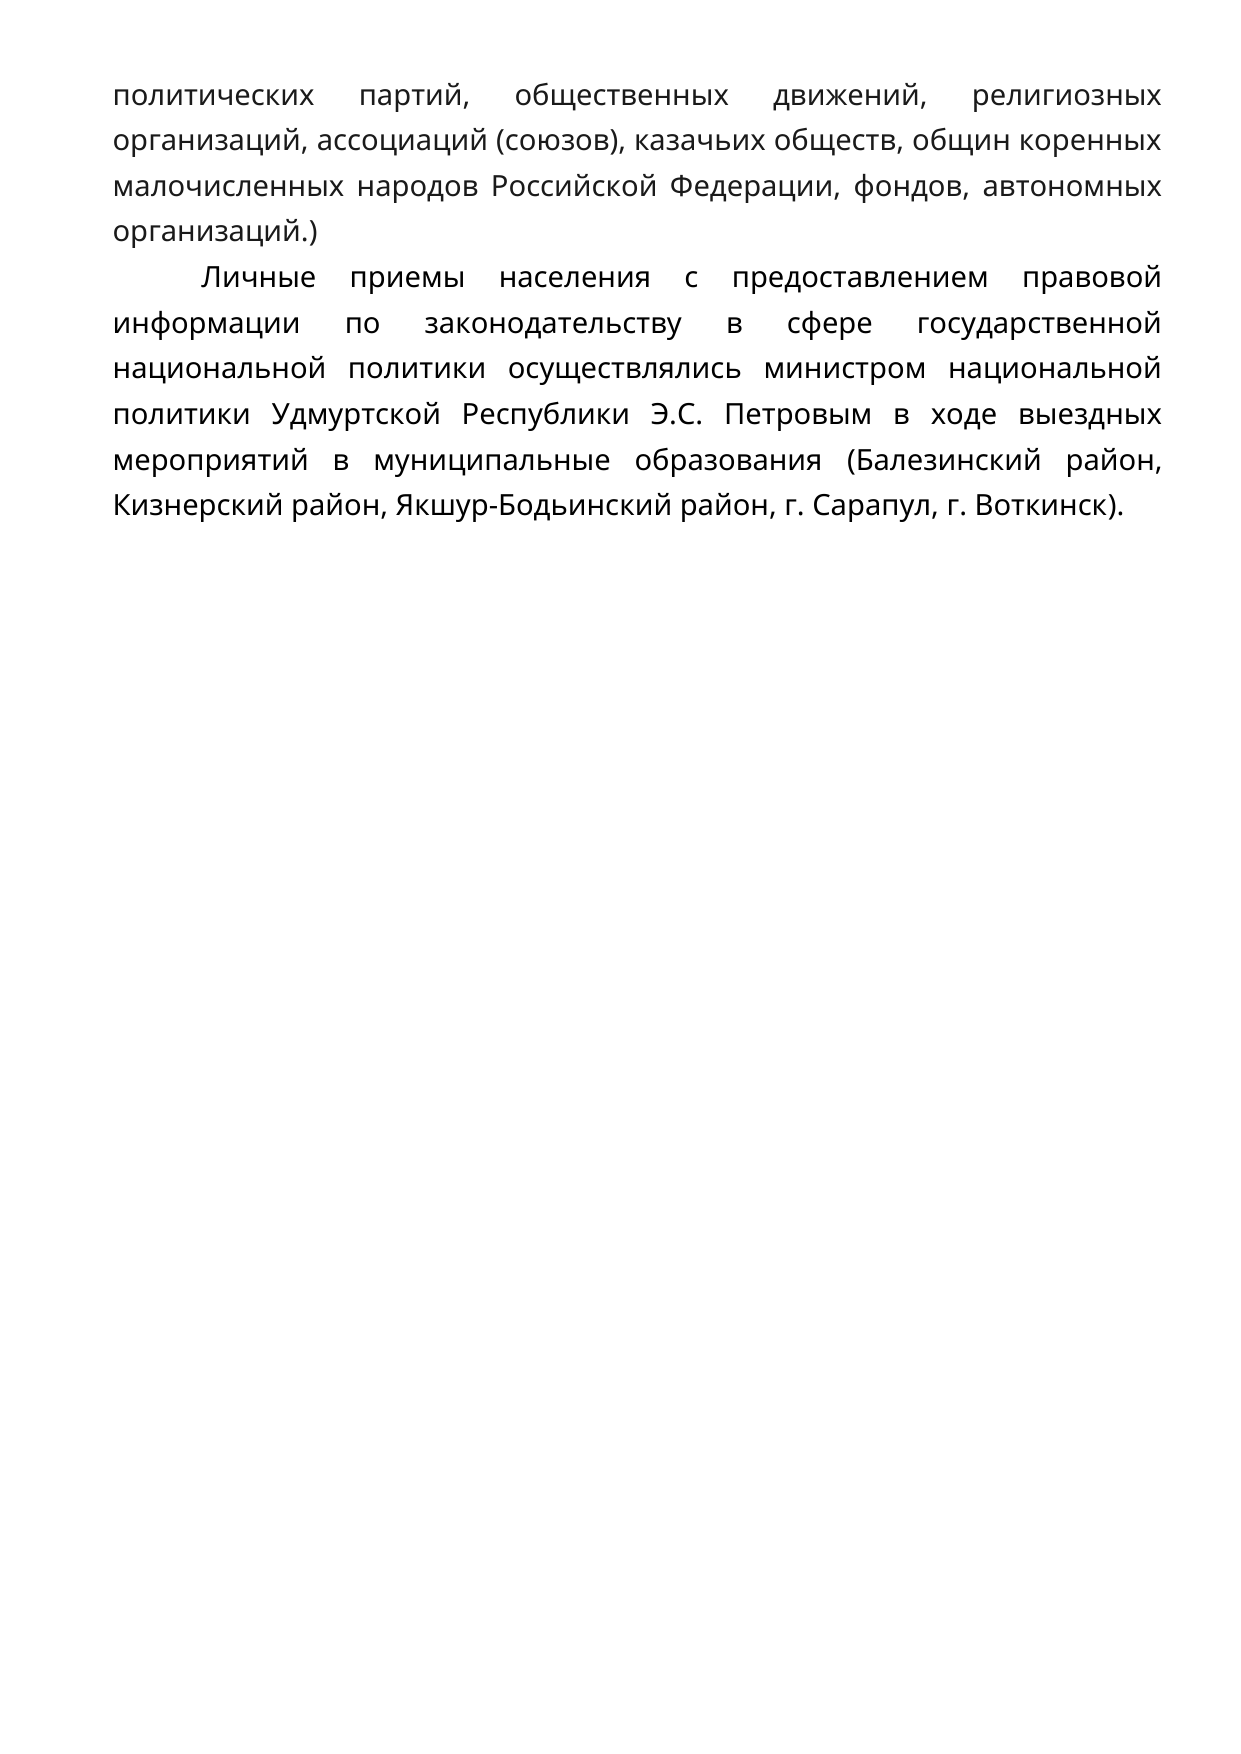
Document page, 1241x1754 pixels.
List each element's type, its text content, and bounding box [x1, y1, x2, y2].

text Личные приемы населения с предоставлением правовой информации по законодательству в сфере государственной национальной политики осуществлялись министром национальной политики Удмуртской Республики Э.С. Петровым в ходе выездных мероприятий в муниципальные образования (Балезинский район, Кизнерский район, Якшур-Бодьинский район, г. Сарапул, г. Воткинск). [112, 256, 1162, 524]
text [112, 74, 1162, 250]
